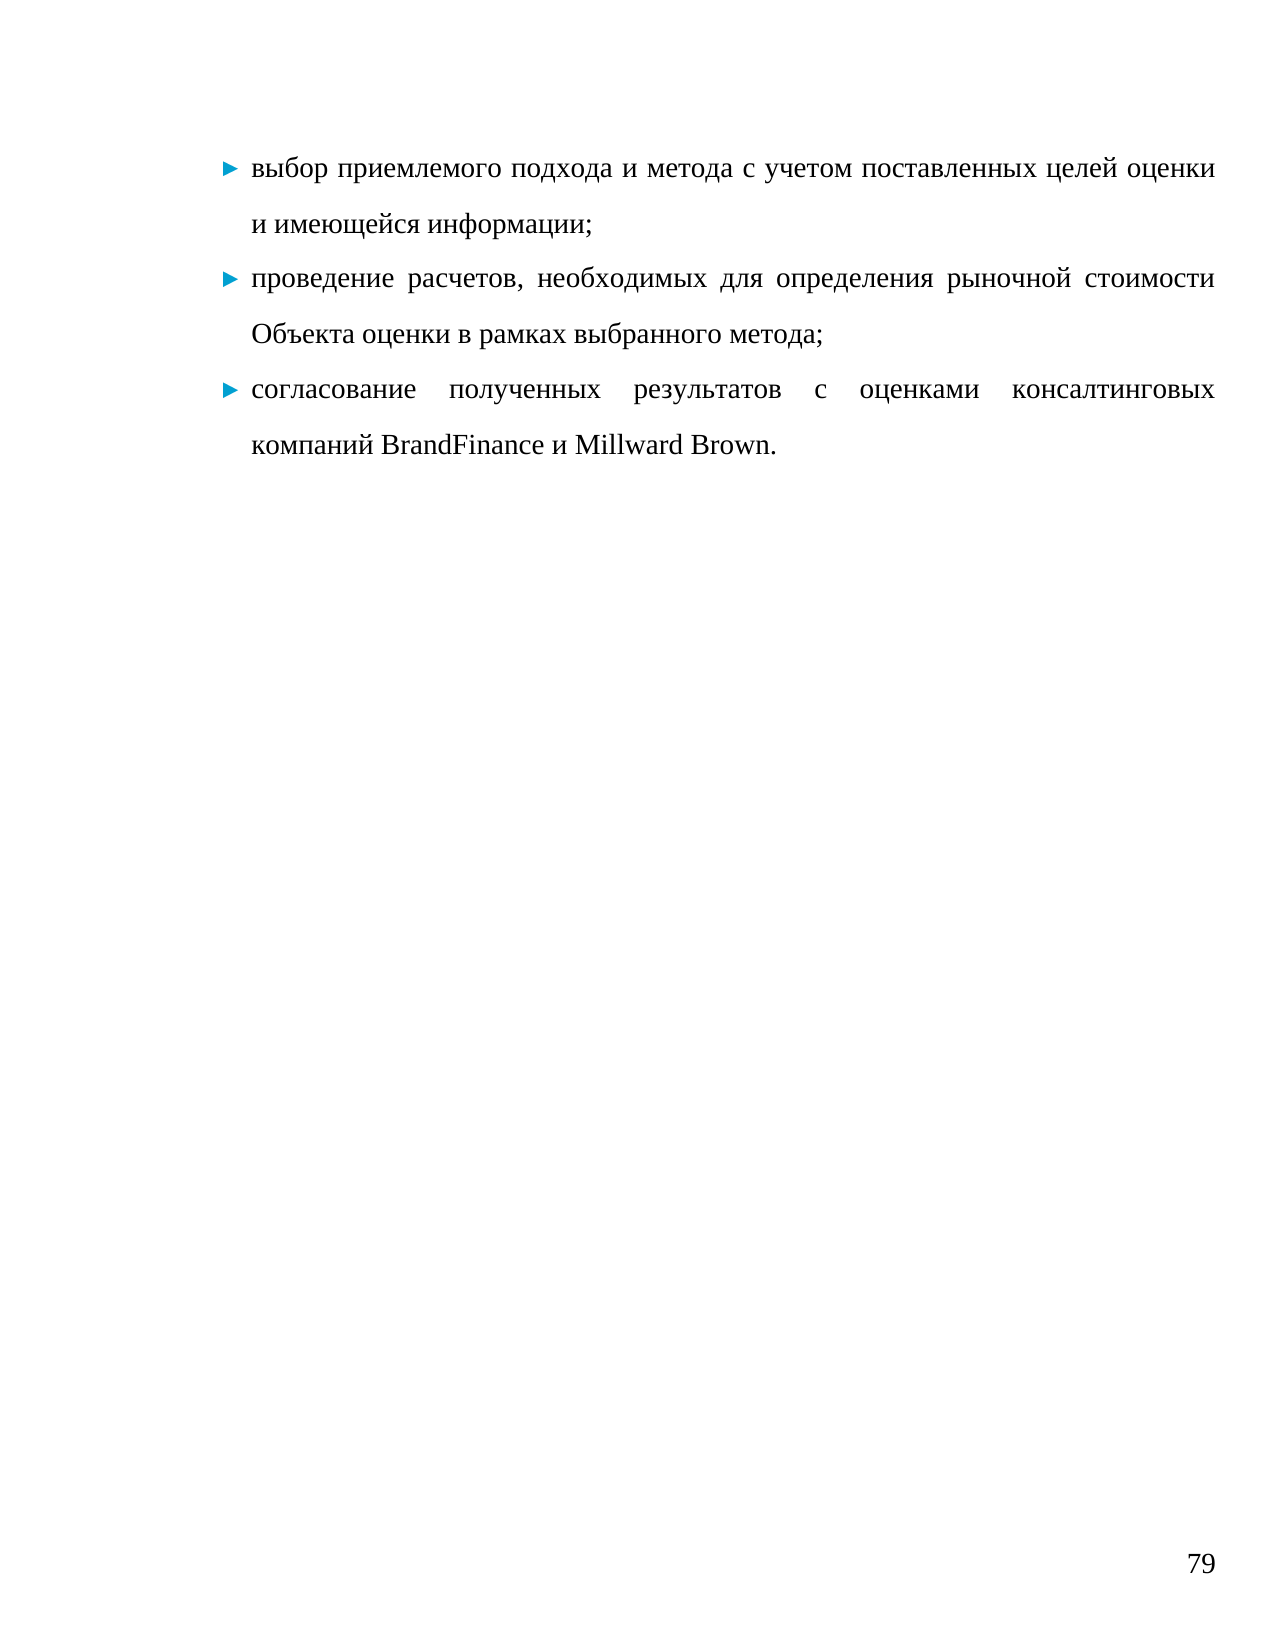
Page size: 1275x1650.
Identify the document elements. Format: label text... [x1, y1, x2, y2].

picture [222, 381, 239, 399]
list проведение расчетов, необходимых для определения рыночной стоимости Объекта оценки в рамках выбранного метода; [222, 258, 1216, 352]
picture [222, 270, 239, 288]
list согласование полученных результатов с оценками консалтинговых компаний BrandFinance и Millward Brown. [222, 369, 1216, 462]
picture [222, 160, 239, 177]
list выбор приемлемого подхода и метода с учетом поставленных целей оценки и имеющейся информации; [222, 148, 1216, 241]
